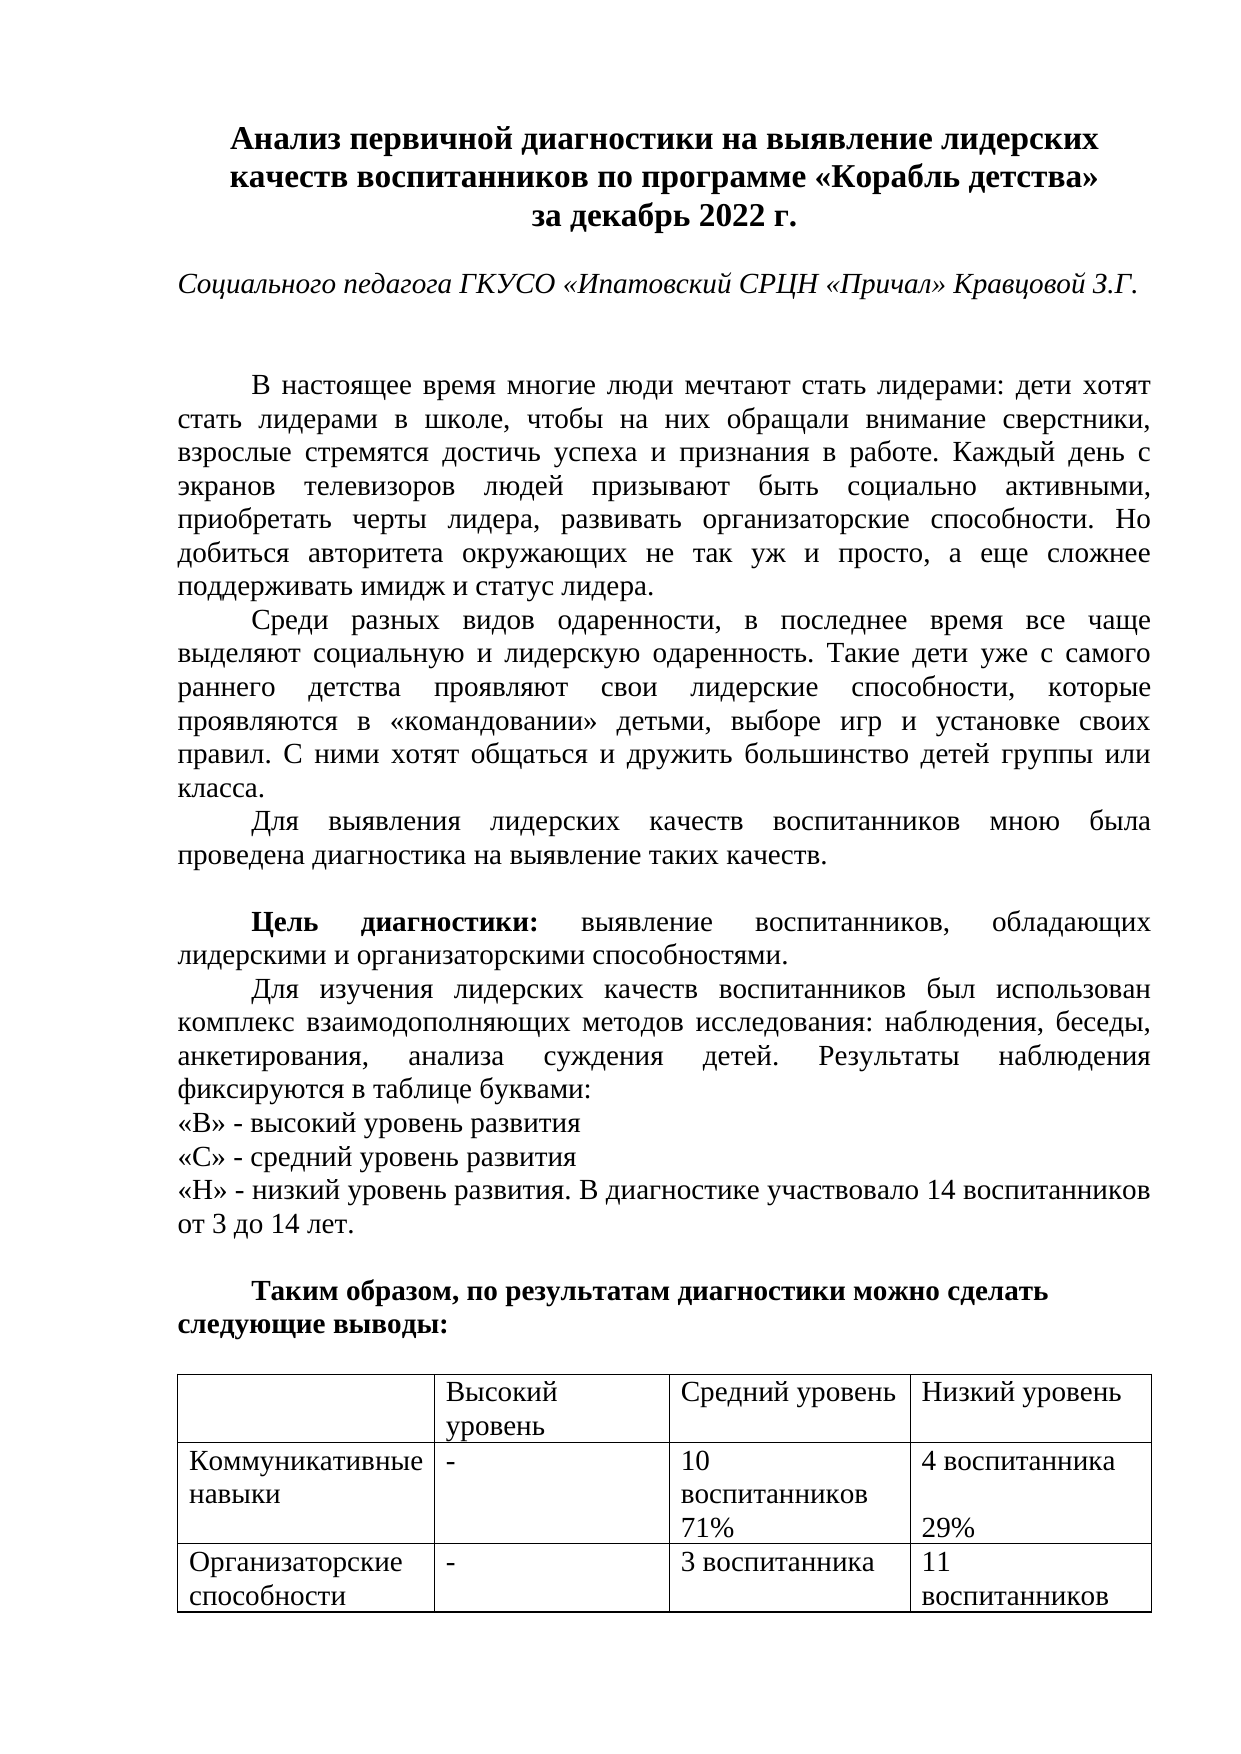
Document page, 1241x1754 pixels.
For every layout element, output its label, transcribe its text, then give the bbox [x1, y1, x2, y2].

table_cell 3 воспитанника 27% [670, 1544, 910, 1611]
table_header Низкий уровень [911, 1375, 1151, 1442]
text Анализ первичной диагностики на выявление лидерских качеств воспитанников по программе «Корабль детства» [177, 118, 1152, 195]
text Для изучения лидерских качеств воспитанников был использован комплекс взаимодополняющих методов исследования: наблюдения, беседы, анкетирования, анализа суждения детей. Результаты наблюдения фиксируются в таблице буквами: [177, 971, 1152, 1105]
table_cell - [435, 1443, 669, 1543]
table_header [178, 1375, 434, 1442]
text Таким образом, по результатам диагностики можно сделать следующие выводы: [177, 1273, 1152, 1340]
text «В» - высокий уровень развития [177, 1105, 1152, 1139]
table_cell 10 воспитанников 71% [670, 1443, 910, 1543]
text В настоящее время многие люди мечтают стать лидерами: дети хотят стать лидерами в школе, чтобы на них обращали внимание сверстники, взрослые стремятся достичь успеха и признания в работе. Каждый день с экранов телевизоров людей призывают быть социально активными, приобретать черты лидера, развивать организаторские способности. Но добиться авторитета окружающих не так уж и просто, а еще сложнее поддерживать имидж и статус лидера. [177, 367, 1152, 602]
text за декабрь 2022 г. [177, 195, 1152, 233]
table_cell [178, 1544, 434, 1611]
table_cell 4 воспитанника 29% [911, 1443, 1151, 1543]
text Для выявления лидерских качеств воспитанников мною была проведена диагностика на выявление таких качеств. [177, 803, 1152, 870]
text Социального педагога ГКУСО «Ипатовский СРЦН «Причал» Кравцовой З.Г. [177, 267, 1152, 300]
text Цель диагностики: выявление воспитанников, обладающих лидерскими и организаторскими способностями. [177, 904, 1152, 971]
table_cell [911, 1544, 1151, 1611]
table_header Высокий уровень [435, 1375, 669, 1442]
text «С» - средний уровень развития [177, 1139, 1152, 1172]
table_cell Коммуникативные навыки [178, 1443, 434, 1543]
text «Н» - низкий уровень развития. В диагностике участвовало 14 воспитанников от 3 до 14 лет. [177, 1172, 1152, 1239]
table_header Средний уровень [670, 1375, 910, 1442]
table_cell - [435, 1544, 669, 1611]
text Среди разных видов одаренности, в последнее время все чаще выделяют социальную и лидерскую одаренность. Такие дети уже с самого раннего детства проявляют свои лидерские способности, которые проявляются в «командовании» детьми, выборе игр и установке своих правил. С ними хотят общаться и дружить большинство детей группы или класса. [177, 602, 1152, 803]
